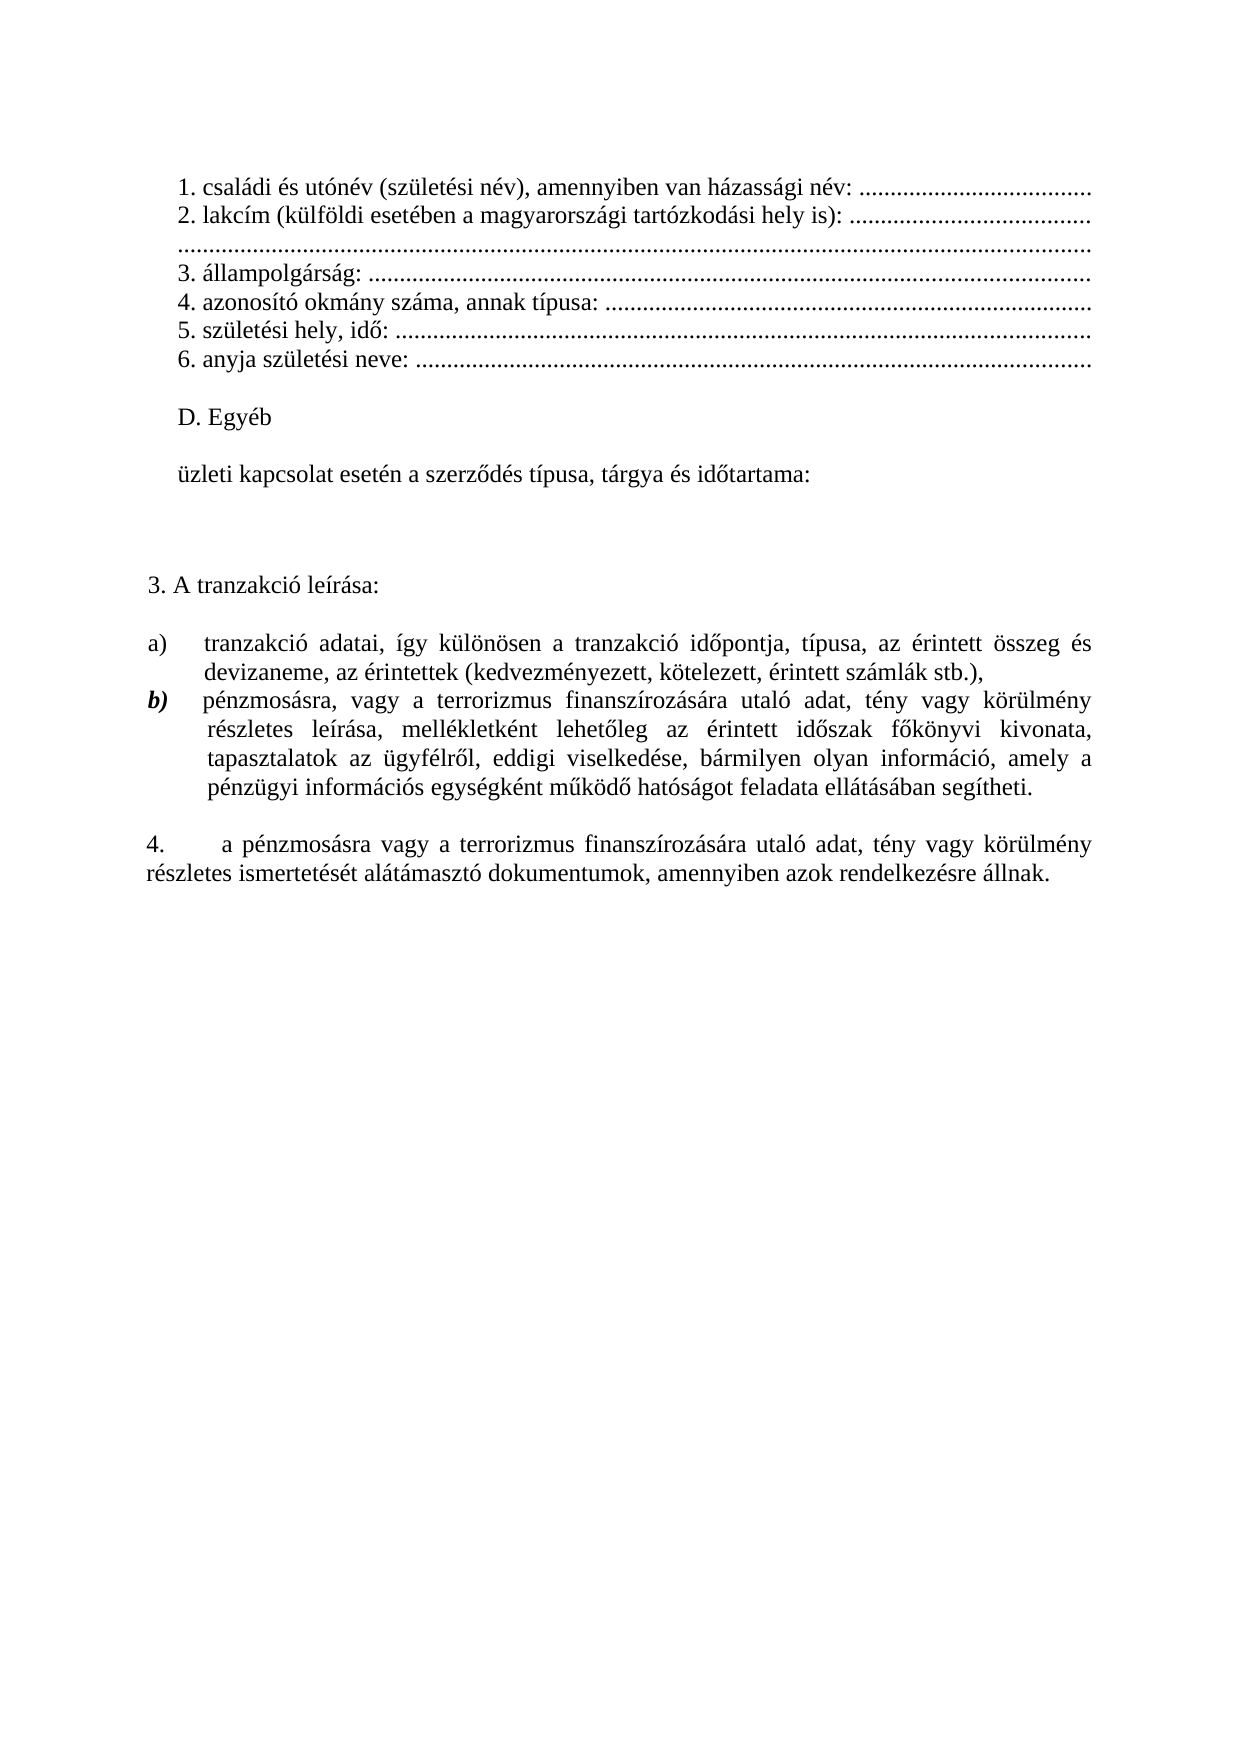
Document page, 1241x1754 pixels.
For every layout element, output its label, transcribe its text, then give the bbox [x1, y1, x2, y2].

list tranzakció adatai, így különösen a tranzakció időpontja, típusa, az érintett összeg és devizaneme, az érintettek (kedvezményezett, kötelezett, érintett számlák stb.), [148, 628, 1093, 685]
text 4. azonosító okmány száma, annak típusa: [177, 287, 1093, 315]
text 6. anyja születési neve: [177, 344, 1093, 373]
list pénzmosásra, vagy a terrorizmus finanszírozására utaló adat, tény vagy körülmény részletes leírása, mellékletként lehetőleg az érintett időszak főkönyvi kivonata, tapasztalatok az ügyfélről, eddigi viselkedése, bármilyen olyan információ, amely a pénzügyi információs egységként működő hatóságot feladata ellátásában segítheti. [148, 685, 1093, 800]
text 3. állampolgárság: [177, 258, 1093, 287]
text üzleti kapcsolat esetén a szerződés típusa, tárgya és időtartama: [177, 459, 1093, 488]
text D. Egyéb [177, 402, 1093, 430]
text 1. családi és utónév (születési név), amennyiben van házassági név: [177, 172, 1093, 200]
text 3. A tranzakció leírása: [148, 570, 1093, 599]
text 5. születési hely, idő: [177, 315, 1093, 344]
text 4. a pénzmosásra vagy a terrorizmus finanszírozására utaló adat, tény vagy körülmény részletes ismertetését alátámasztó dokumentumok, amennyiben azok rendelkezésre állnak. [71, 829, 1093, 887]
text 2. lakcím (külföldi esetében a magyarországi tartózkodási hely is): [177, 200, 1093, 229]
